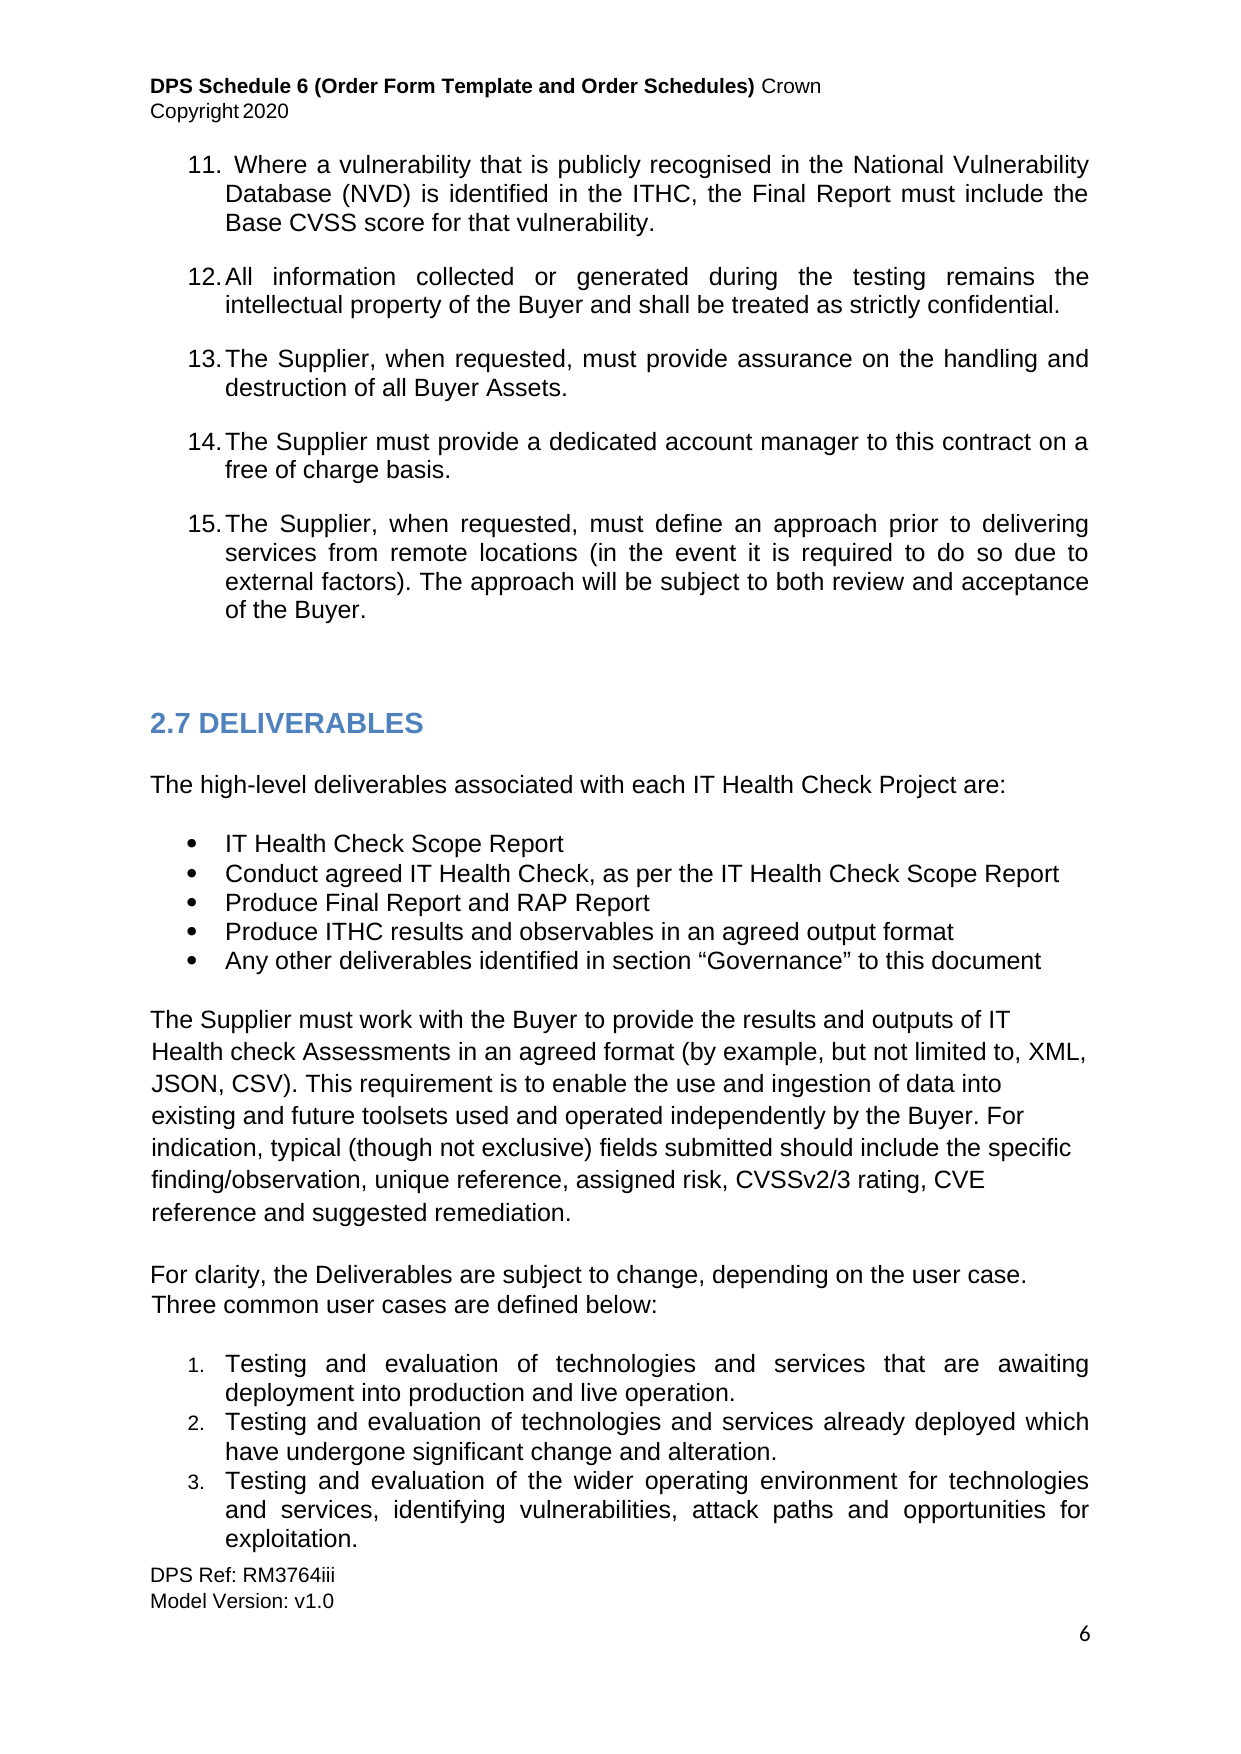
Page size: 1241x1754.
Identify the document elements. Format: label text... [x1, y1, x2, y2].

list Testing and evaluation of technologies and services that are awaiting deployment into production and live operation. [187, 1349, 1091, 1407]
list The Supplier must provide a dedicated account manager to this contract on a free of charge basis. [187, 427, 1091, 484]
list Where a vulnerability that is publicly recognised in the National Vulnerability Database (NVD) is identified in the ITHC, the Final Report must include the Base CVSS score for that vulnerability. [187, 151, 1091, 237]
list Conduct agreed IT Health Check, as per the IT Health Check Scope Report [187, 858, 1091, 887]
list The Supplier, when requested, must define an approach prior to delivering services from remote locations (in the event it is required to do so due to external factors). The approach will be subject to both review and acceptance of the Buyer. [187, 509, 1091, 624]
list Any other deliverables identified in section “Governance” to this document [187, 946, 1091, 975]
list Testing and evaluation of the wider operating environment for technologies and services, identifying vulnerabilities, attack paths and opportunities for exploitation. [187, 1465, 1091, 1553]
text 2.7 DELIVERABLES [150, 706, 1091, 740]
list IT Health Check Scope Report [187, 829, 1091, 858]
list Produce ITHC results and observables in an agreed output format [187, 917, 1091, 946]
list All information collected or generated during the testing remains the intellectual property of the Buyer and shall be treated as strictly confidential. [187, 262, 1091, 319]
list Testing and evaluation of technologies and services already deployed which have undergone significant change and alteration. [187, 1407, 1091, 1465]
text The Supplier must work with the Buyer to provide the results and outputs of IT Health check Assessments in an agreed format (by example, but not limited to, XML, JSON, CSV). This requirement is to enable the use and ingestion of data into existing and future toolsets used and operated independently by the Buyer. For indication, typical (though not exclusive) fields submitted should include the specific finding/observation, unique reference, assigned risk, CVSSv2/3 rating, CVE reference and suggested remediation. [150, 1004, 1091, 1226]
list Produce Final Report and RAP Report [187, 887, 1091, 917]
list The Supplier, when requested, must provide assurance on the handling and destruction of all Buyer Assets. [187, 344, 1091, 402]
text For clarity, the Deliverables are subject to change, depending on the user case. Three common user cases are defined below: [150, 1260, 1091, 1318]
text The high-level deliverables associated with each IT Health Check Project are: [150, 770, 1091, 799]
